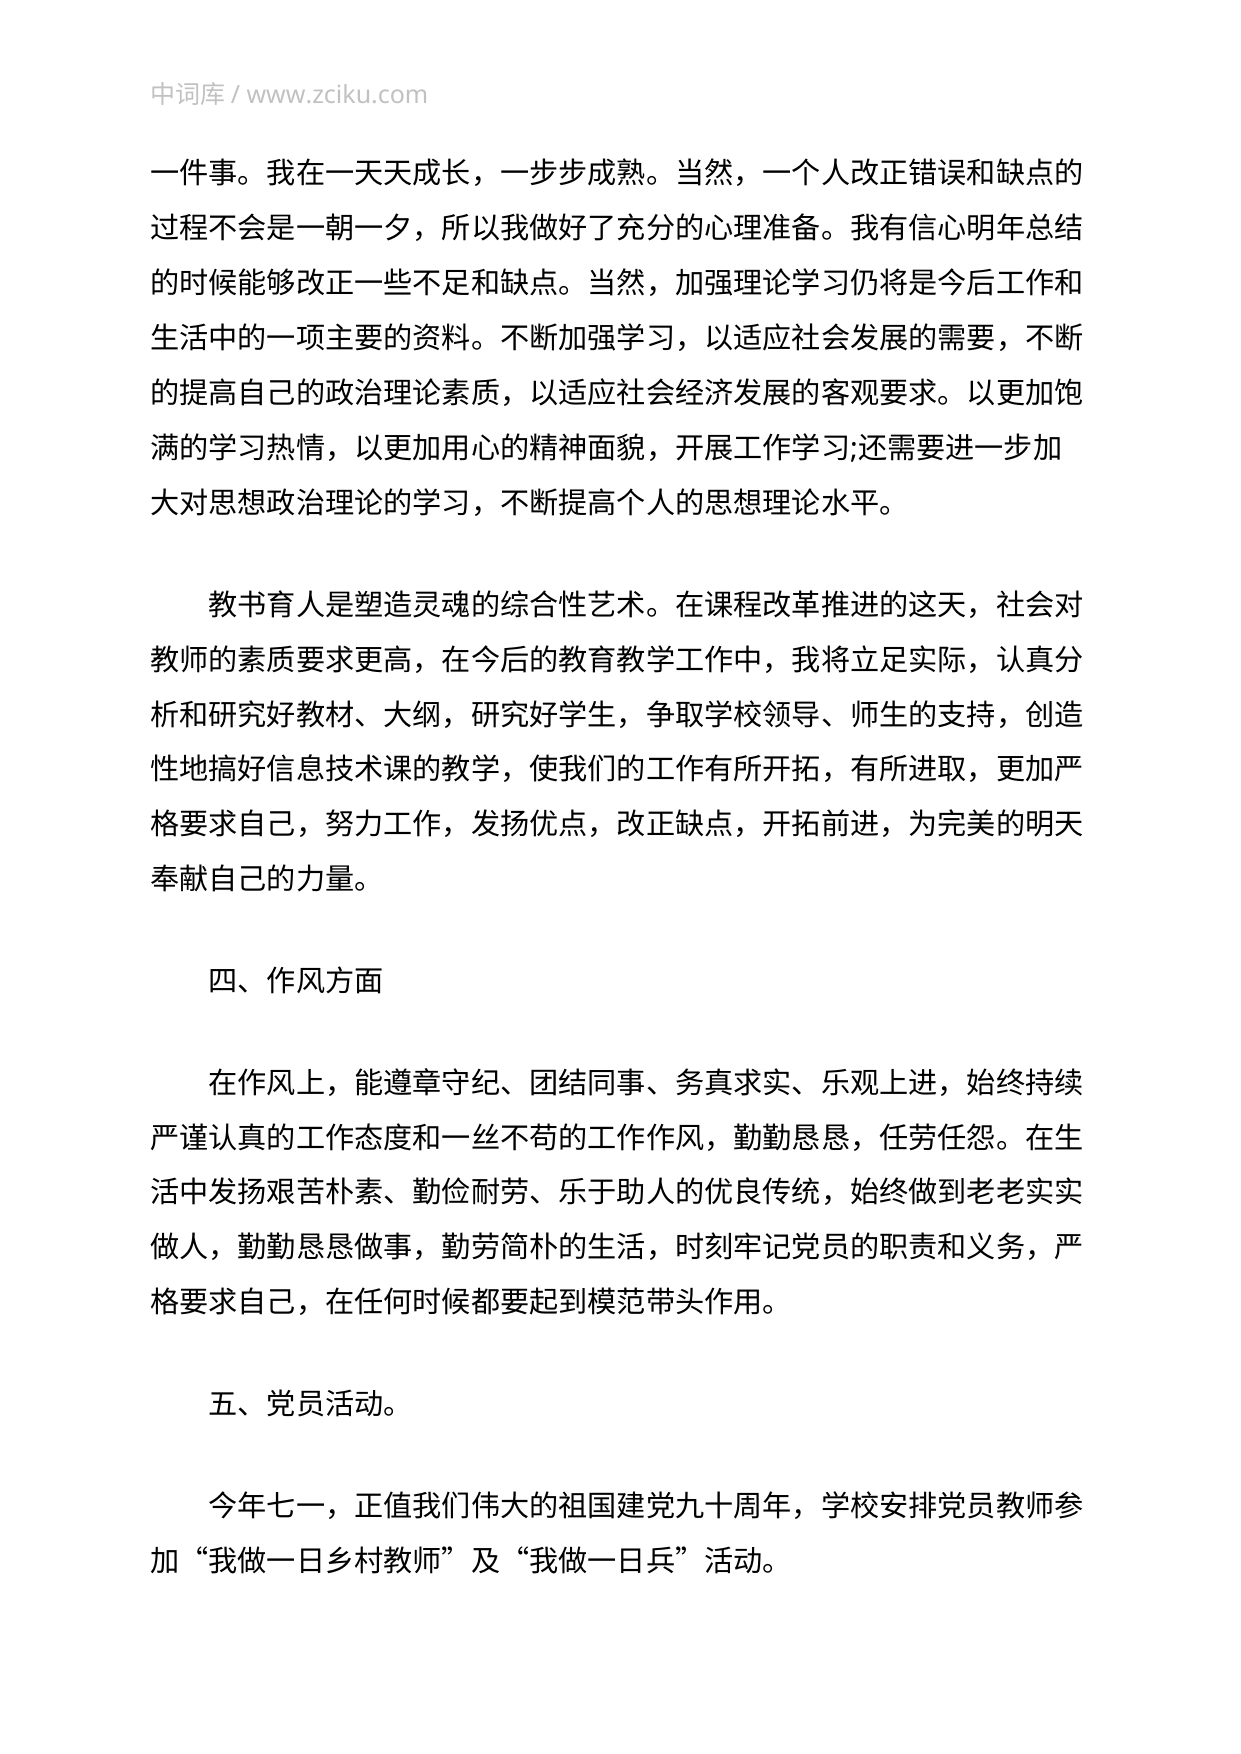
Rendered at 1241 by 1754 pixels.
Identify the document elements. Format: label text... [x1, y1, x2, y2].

text 四、作风方面 [150, 957, 1090, 1000]
text 教书育人是塑造灵魂的综合性艺术。在课程改革推进的这天，社会对教师的素质要求更高，在今后的教育教学工作中，我将立足实际，认真分析和研究好教材、大纲，研究好学生，争取学校领导、师生的支持，创造性地搞好信息技术课的教学，使我们的工作有所开拓，有所进取，更加严格要求自己，努力工作，发扬优点，改正缺点，开拓前进，为完美的明天奉献自己的力量。 [150, 581, 1090, 898]
text 今年七一，正值我们伟大的祖国建党九十周年，学校安排党员教师参加“我做一日乡村教师”及“我做一日兵”活动。 [150, 1482, 1090, 1579]
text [150, 150, 1090, 522]
text 五、党员活动。 [150, 1381, 1090, 1423]
text 在作风上，能遵章守纪、团结同事、务真求实、乐观上进，始终持续严谨认真的工作态度和一丝不苟的工作作风，勤勤恳恳，任劳任怨。在生活中发扬艰苦朴素、勤俭耐劳、乐于助人的优良传统，始终做到老老实实做人，勤勤恳恳做事，勤劳简朴的生活，时刻牢记党员的职责和义务，严格要求自己，在任何时候都要起到模范带头作用。 [150, 1059, 1090, 1321]
